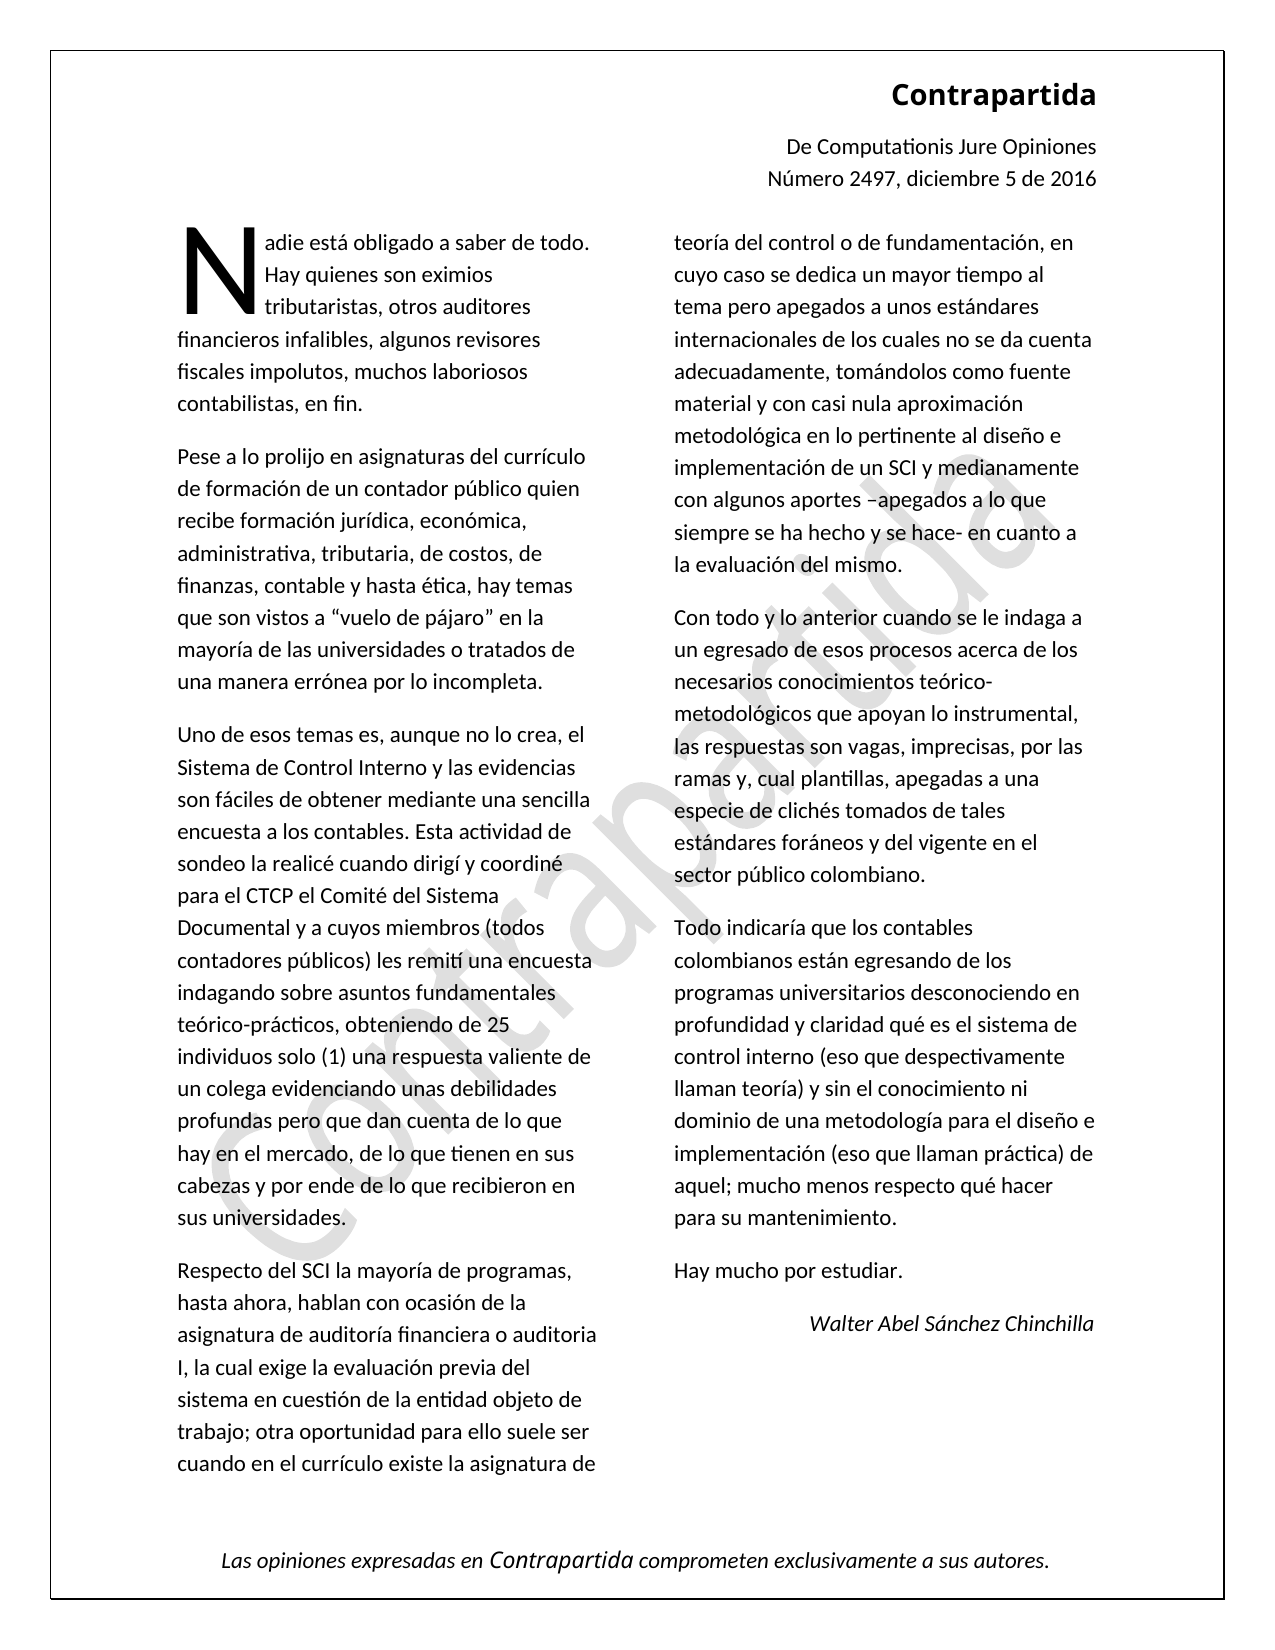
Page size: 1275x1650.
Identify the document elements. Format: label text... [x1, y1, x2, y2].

text Walter Abel Sánchez Chinchilla [674, 1309, 1097, 1337]
text adie está obligado a saber de todo. Hay quienes son eximios tributaristas, otros auditores financieros infalibles, algunos revisores fiscales impolutos, muchos laboriosos contabilistas, en fin. [177, 228, 600, 417]
text Todo indicaría que los contables colombianos están egresando de los programas universitarios desconociendo en profundidad y claridad qué es el sistema de control interno (eso que despectivamente llaman teoría) y sin el conocimiento ni dominio de una metodología para el diseño e implementación (eso que llaman práctica) de aquel; mucho menos respecto qué hacer para su mantenimiento. [674, 913, 1097, 1231]
text Uno de esos temas es, aunque no lo crea, el Sistema de Control Interno y las evidencias son fáciles de obtener mediante una sencilla encuesta a los contables. Esta actividad de sondeo la realicé cuando dirigí y coordiné para el CTCP el Comité del Sistema Documental y a cuyos miembros (todos contadores públicos) les remití una encuesta indagando sobre asuntos fundamentales teórico-prácticos, obteniendo de 25 individuos solo (1) una respuesta valiente de un colega evidenciando unas debilidades profundas pero que dan cuenta de lo que hay en el mercado, de lo que tienen en sus cabezas y por ende de lo que recibieron en sus universidades. [177, 720, 600, 1231]
text Respecto del SCI la mayoría de programas, hasta ahora, hablan con ocasión de la asignatura de auditoría financiera o auditoria I, la cual exige la evaluación previa del sistema en cuestión de la entidad objeto de trabajo; otra oportunidad para ello suele ser cuando en el currículo existe la asignatura de teoría del control o de fundamentación, en cuyo caso se dedica un mayor tiempo al tema pero apegados a unos estándares internacionales de los cuales no se da cuenta adecuadamente, tomándolos como fuente material y con casi nula aproximación metodológica en lo pertinente al diseño e implementación de un SCI y medianamente con algunos aportes –apegados a lo que siempre se ha hecho y se hace- en cuanto a la evaluación del mismo. [177, 1256, 600, 1477]
text Hay mucho por estudiar. [674, 1256, 1097, 1284]
text Pese a lo prolijo en asignaturas del currículo de formación de un contador público quien recibe formación jurídica, económica, administrativa, tributaria, de costos, de finanzas, contable y hasta ética, hay temas que son vistos a “vuelo de pájaro” en la mayoría de las universidades o tratados de una manera errónea por lo incompleta. [177, 442, 600, 695]
text Con todo y lo anterior cuando se le indaga a un egresado de esos procesos acerca de los necesarios conocimientos teórico-metodológicos que apoyan lo instrumental, las respuestas son vagas, imprecisas, por las ramas y, cual plantillas, apegadas a una especie de clichés tomados de tales estándares foráneos y del vigente en el sector público colombiano. [674, 603, 1097, 888]
text Respecto del SCI la mayoría de programas, hasta ahora, hablan con ocasión de la asignatura de auditoría financiera o auditoria I, la cual exige la evaluación previa del sistema en cuestión de la entidad objeto de trabajo; otra oportunidad para ello suele ser cuando en el currículo existe la asignatura de teoría del control o de fundamentación, en cuyo caso se dedica un mayor tiempo al tema pero apegados a unos estándares internacionales de los cuales no se da cuenta adecuadamente, tomándolos como fuente material y con casi nula aproximación metodológica en lo pertinente al diseño e implementación de un SCI y medianamente con algunos aportes –apegados a lo que siempre se ha hecho y se hace- en cuanto a la evaluación del mismo. [674, 228, 1097, 578]
